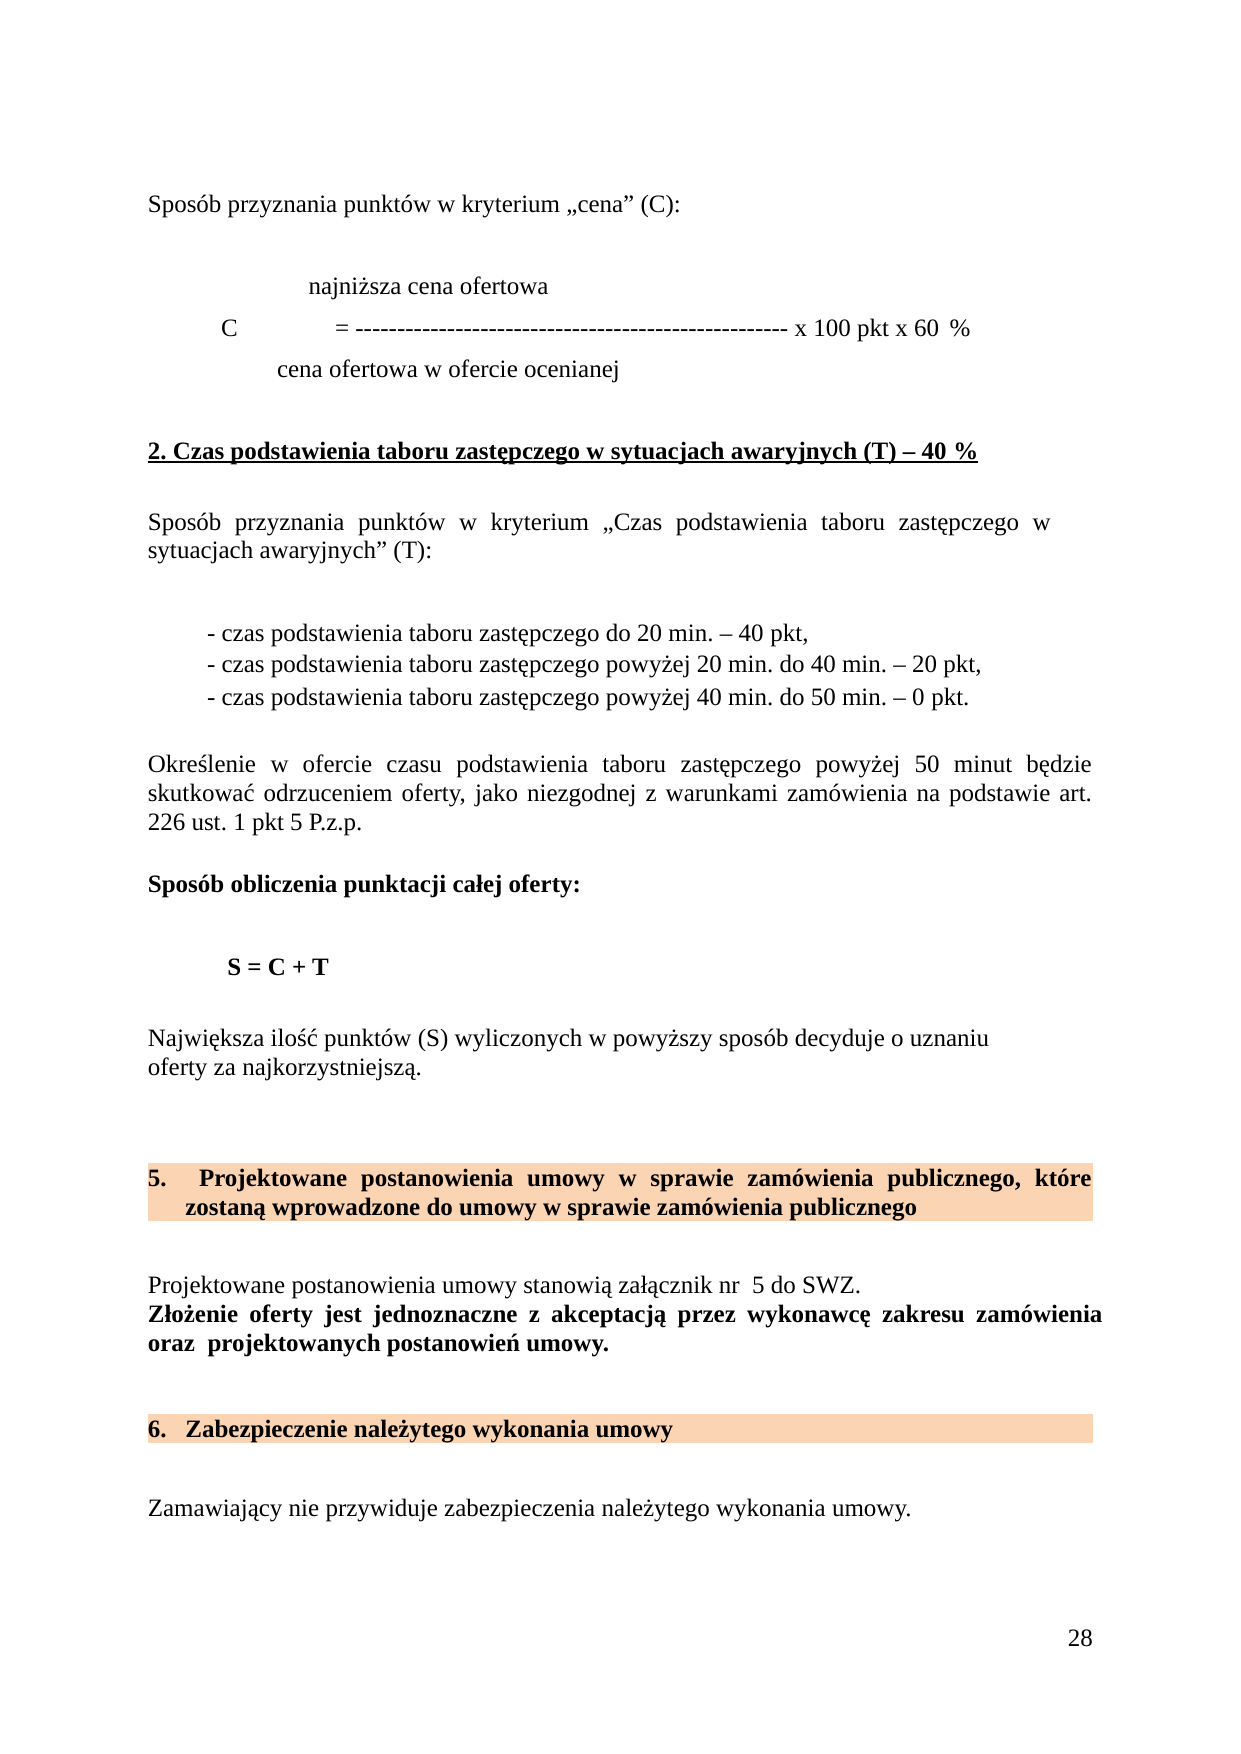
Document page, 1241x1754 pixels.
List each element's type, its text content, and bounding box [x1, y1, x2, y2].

text Sposób przyznania punktów w kryterium „Czas podstawienia taboru zastępczego w sytuacjach awaryjnych” (T): [148, 507, 1051, 564]
list Projektowane postanowienia umowy w sprawie zamówienia publicznego, które zostaną wprowadzone do umowy w sprawie zamówienia publicznego [148, 1163, 1093, 1221]
text Złożenie oferty jest jednoznaczne z akceptacją przez wykonawcę zakresu zamówienia oraz projektowanych postanowień umowy. [148, 1299, 1104, 1357]
list czas podstawienia taboru zastępczego powyżej 40 min. do 50 min. – 0 pkt. [207, 682, 1093, 711]
text cena ofertowa w ofercie ocenianej [277, 354, 1093, 383]
text Sposób obliczenia punktacji całej oferty: [148, 869, 1093, 898]
text najniższa cena ofertowa [308, 271, 1093, 300]
subtitle 2. Czas podstawienia taboru zastępczego w sytuacjach awaryjnych (T) – 40 % [148, 436, 1093, 465]
text C = ---------------------------------------------------- x 100 pkt x 60 % [221, 313, 1093, 341]
list czas podstawienia taboru zastępczego powyżej 20 min. do 40 min. – 20 pkt, [207, 649, 1093, 677]
text Zamawiający nie przywiduje zabezpieczenia należytego wykonania umowy. [148, 1493, 1104, 1522]
list czas podstawienia taboru zastępczego do 20 min. – 40 pkt, [207, 618, 1093, 647]
text Największa ilość punktów (S) wyliczonych w powyższy sposób decyduje o uznaniu oferty za najkorzystniejszą. [148, 1023, 1051, 1080]
text Sposób przyznania punktów w kryterium „cena” (C): [148, 189, 1093, 218]
text Projektowane postanowienia umowy stanowią załącznik nr 5 do SWZ. [148, 1242, 1104, 1299]
text Określenie w ofercie czasu podstawienia taboru zastępczego powyżej 50 minut będzie skutkować odrzuceniem oferty, jako niezgodnej z warunkami zamówienia na podstawie art. 226 ust. 1 pkt 5 P.z.p. [148, 749, 1093, 836]
list Zabezpieczenie należytego wykonania umowy [148, 1414, 1093, 1443]
text S = C + T [227, 952, 1093, 981]
